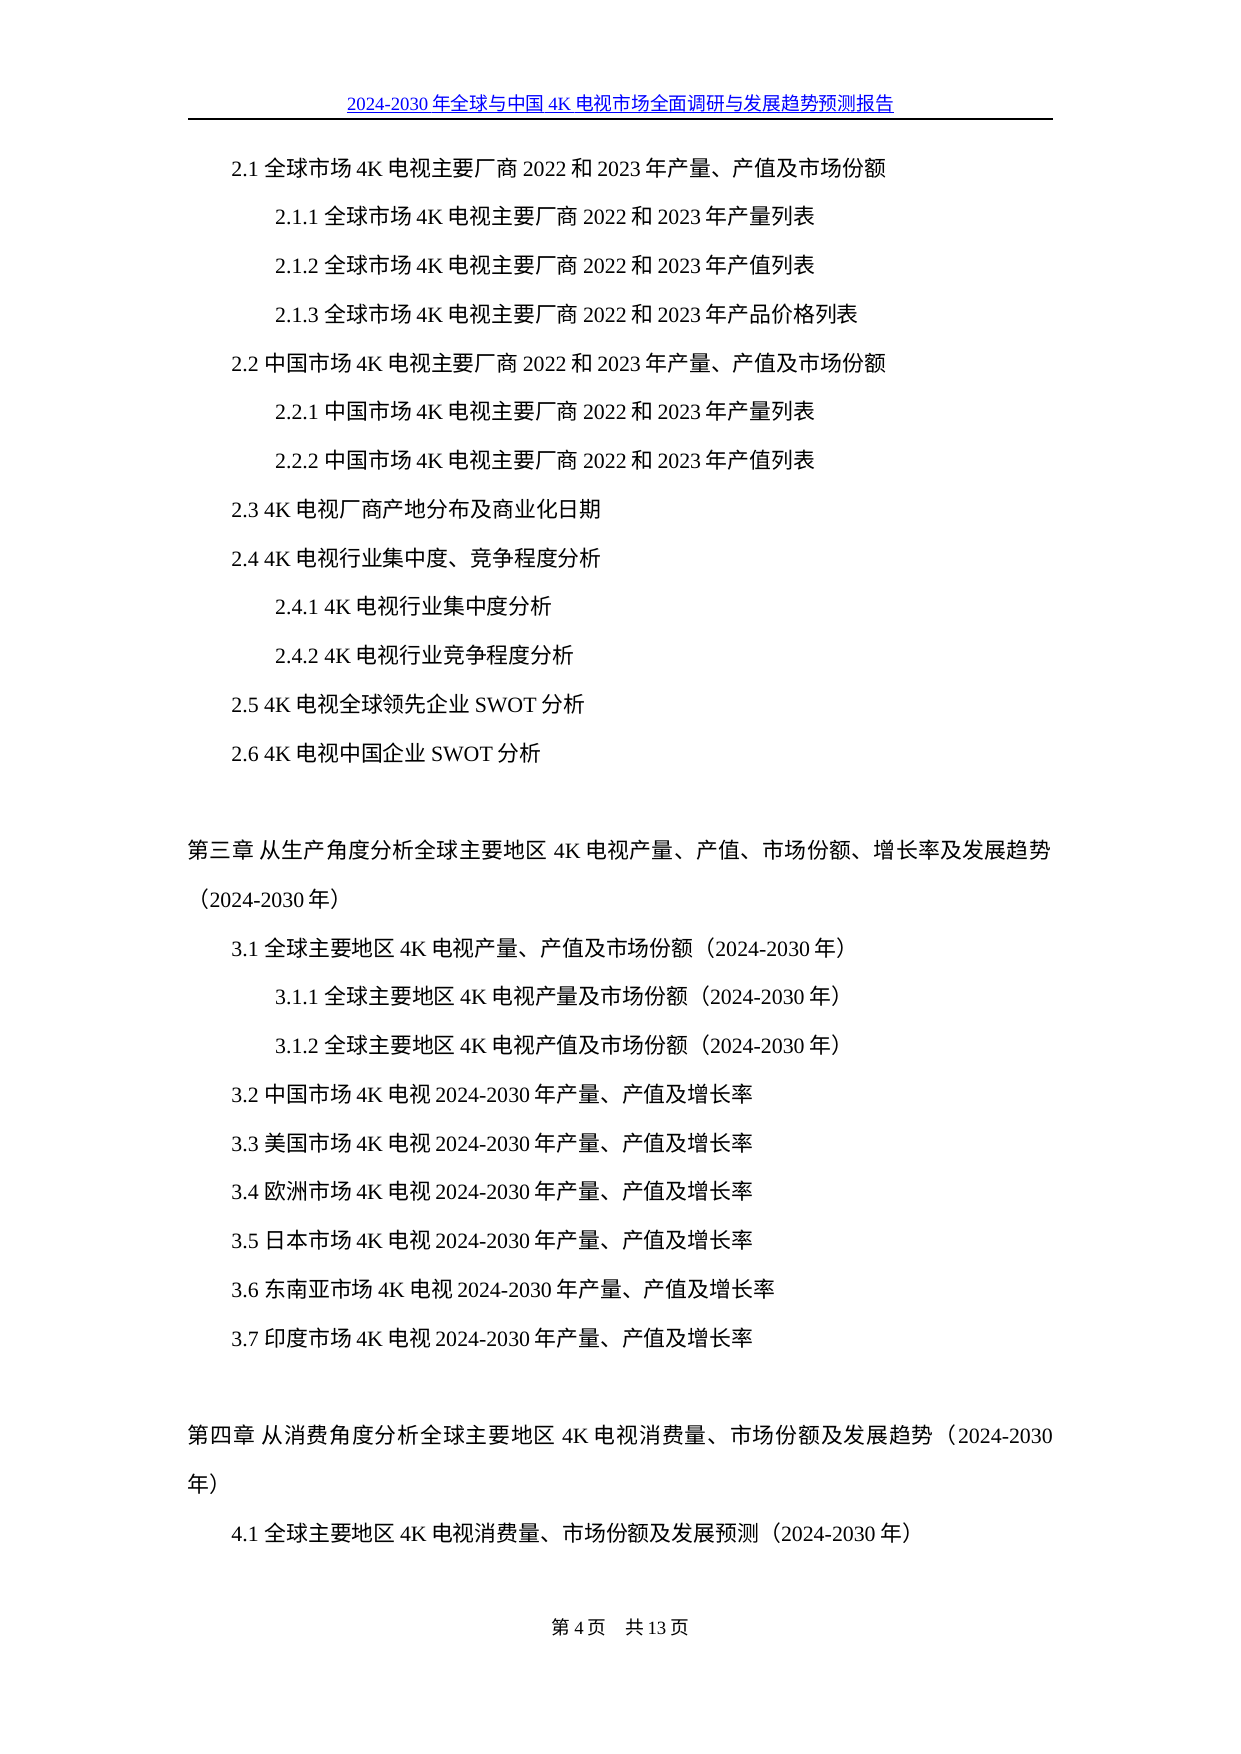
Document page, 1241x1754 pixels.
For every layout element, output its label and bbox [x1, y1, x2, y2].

text [187, 150, 1053, 1548]
